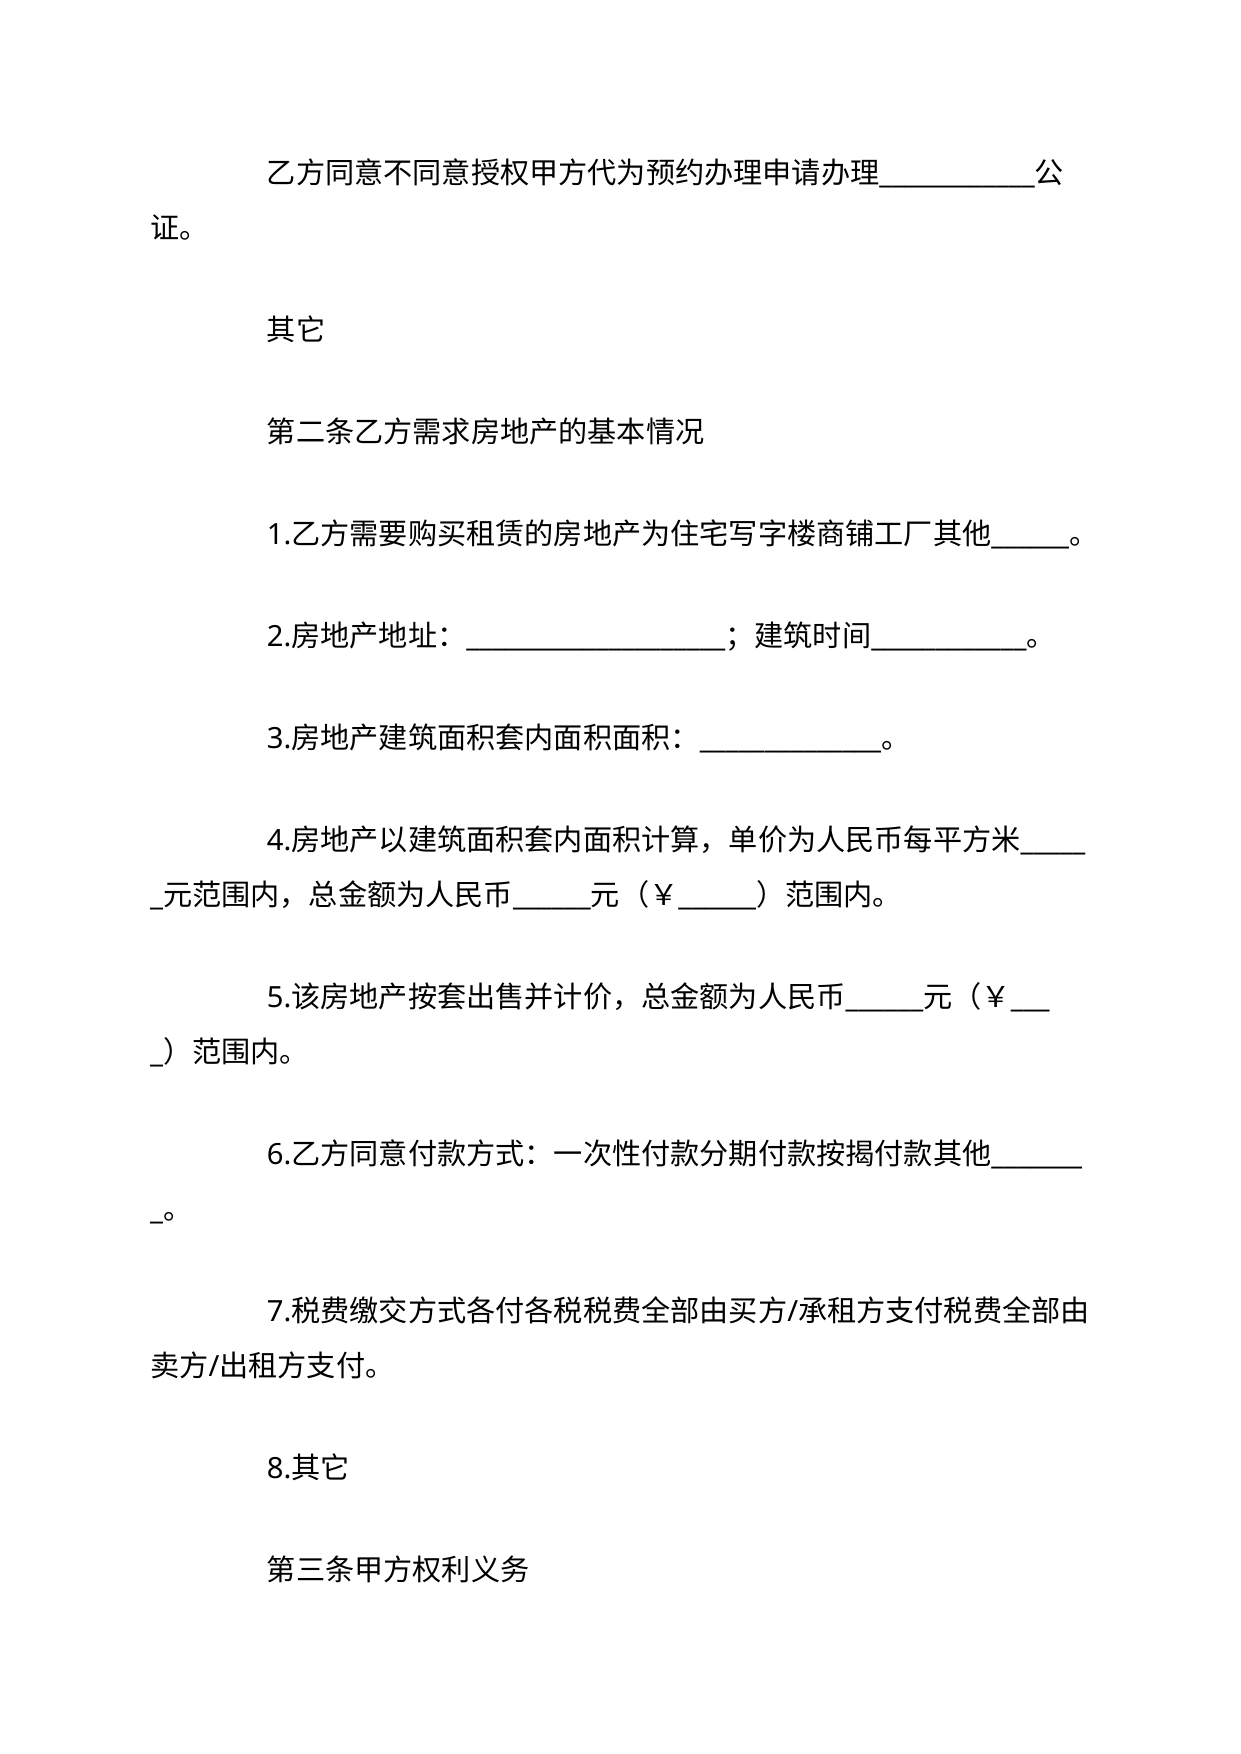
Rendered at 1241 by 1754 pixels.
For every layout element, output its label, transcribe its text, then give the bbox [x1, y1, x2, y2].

text 第二条乙方需求房地产的基本情况 [150, 408, 1090, 451]
text 2.房地产地址：____________________；建筑时间____________。 [150, 612, 1090, 655]
text 1.乙方需要购买租赁的房地产为住宅写字楼商铺工厂其他______。 [150, 510, 1090, 553]
text 4.房地产以建筑面积套内面积计算，单价为人民币每平方米______元范围内，总金额为人民币______元（￥______）范围内。 [150, 816, 1090, 914]
text 6.乙方同意付款方式：一次性付款分期付款按揭付款其他________。 [150, 1130, 1090, 1228]
text 5.该房地产按套出售并计价，总金额为人民币______元（￥____）范围内。 [150, 973, 1090, 1071]
text 第三条甲方权利义务 [150, 1546, 1090, 1588]
text 乙方同意不同意授权甲方代为预约办理申请办理____________公证。 [150, 150, 1090, 247]
text 3.房地产建筑面积套内面积面积：______________。 [150, 714, 1090, 757]
text 7.税费缴交方式各付各税税费全部由买方/承租方支付税费全部由卖方/出租方支付。 [150, 1287, 1090, 1384]
text 8.其它 [150, 1444, 1090, 1487]
text 其它 [150, 307, 1090, 349]
